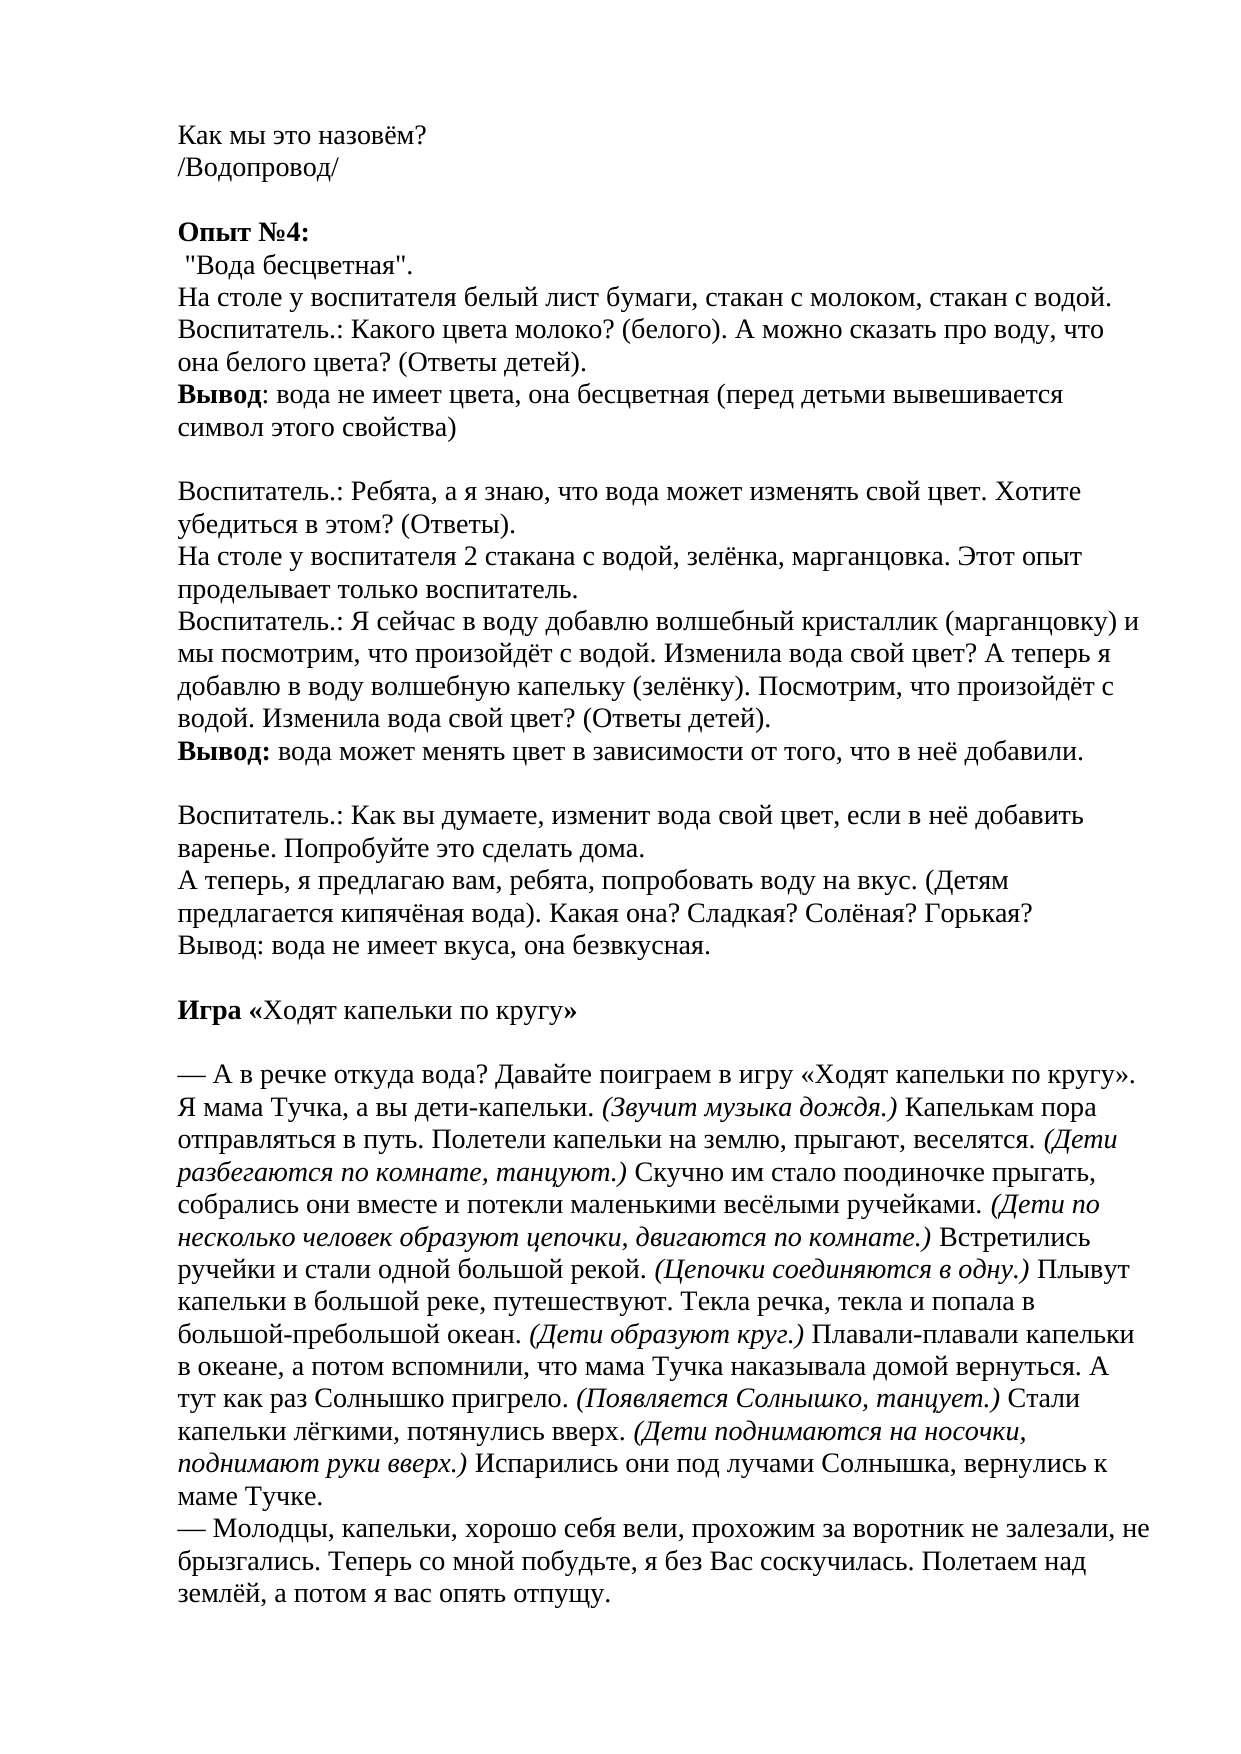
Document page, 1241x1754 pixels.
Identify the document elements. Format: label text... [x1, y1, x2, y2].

text Вывод: вода может менять цвет в зависимости от того, что в неё добавили. [177, 734, 1152, 766]
text А теперь, я предлагаю вам, ребята, попробовать воду на вкус. (Детям предлагается кипячёная вода). Какая она? Сладкая? Солёная? Горькая? [177, 863, 1152, 928]
text "Вода бесцветная". [177, 248, 1152, 280]
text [177, 118, 1152, 183]
text Воспитатель.: Какого цвета молоко? (белого). А можно сказать про воду, что она белого цвета? (Ответы детей). [177, 312, 1152, 377]
text Игра «Ходят капельки по кругу» [177, 993, 1152, 1025]
text — Молодцы, капельки, хорошо себя вели, прохожим за воротник не залезали, не брызгались. Теперь со мной побудьте, я без Вас соскучилась. Полетаем над землёй, а потом я вас опять отпущу. [177, 1511, 1152, 1608]
text Воспитатель.: Ребята, а я знаю, что вода может изменять свой цвет. Хотите убедиться в этом? (Ответы). [177, 474, 1152, 539]
text Воспитатель.: Как вы думаете, изменит вода свой цвет, если в неё добавить варенье. Попробуйте это сделать дома. [177, 798, 1152, 863]
text Опыт №4: [177, 215, 1152, 248]
text На столе у воспитателя белый лист бумаги, стакан с молоком, стакан с водой. [177, 280, 1152, 312]
text — А в речке откуда вода? Давайте поиграем в игру «Ходят капельки по кругу». Я мама Тучка, а вы дети-капельки. (Звучит музыка дождя.) Капелькам пора отправляться в путь. Полетели капельки на землю, прыгают, веселятся. (Дети разбегаются по комнате, танцуют.) Скучно им стало поодиночке прыгать, собрались они вместе и потекли маленькими весёлыми ручейками. (Дети по несколько человек образуют цепочки, двигаются по комнате.) Встретились ручейки и стали одной большой рекой. (Цепочки соединяются в одну.) Плывут капельки в большой реке, путешествуют. Текла речка, текла и попала в большой-пребольшой океан. (Дети образуют круг.) Плавали-плавали капельки в океане, а потом вспомнили, что мама Тучка наказывала домой вернуться. А тут как раз Солнышко пригрело. (Появляется Солнышко, танцует.) Стали капельки лёгкими, потянулись вверх. (Дети поднимаются на носочки, поднимают руки вверх.) Испарились они под лучами Солнышка, вернулись к маме Тучке. [177, 1058, 1152, 1511]
text Вывод: вода не имеет вкуса, она безвкусная. [177, 928, 1152, 960]
text Воспитатель.: Я сейчас в воду добавлю волшебный кристаллик (марганцовку) и мы посмотрим, что произойдёт с водой. Изменила вода свой цвет? А теперь я добавлю в воду волшебную капельку (зелёнку). Посмотрим, что произойдёт с водой. Изменила вода свой цвет? (Ответы детей). [177, 604, 1152, 734]
text На столе у воспитателя 2 стакана с водой, зелёнка, марганцовка. Этот опыт проделывает только воспитатель. [177, 539, 1152, 604]
text Вывод: вода не имеет цвета, она бесцветная (перед детьми вывешивается символ этого свойства) [177, 377, 1152, 442]
